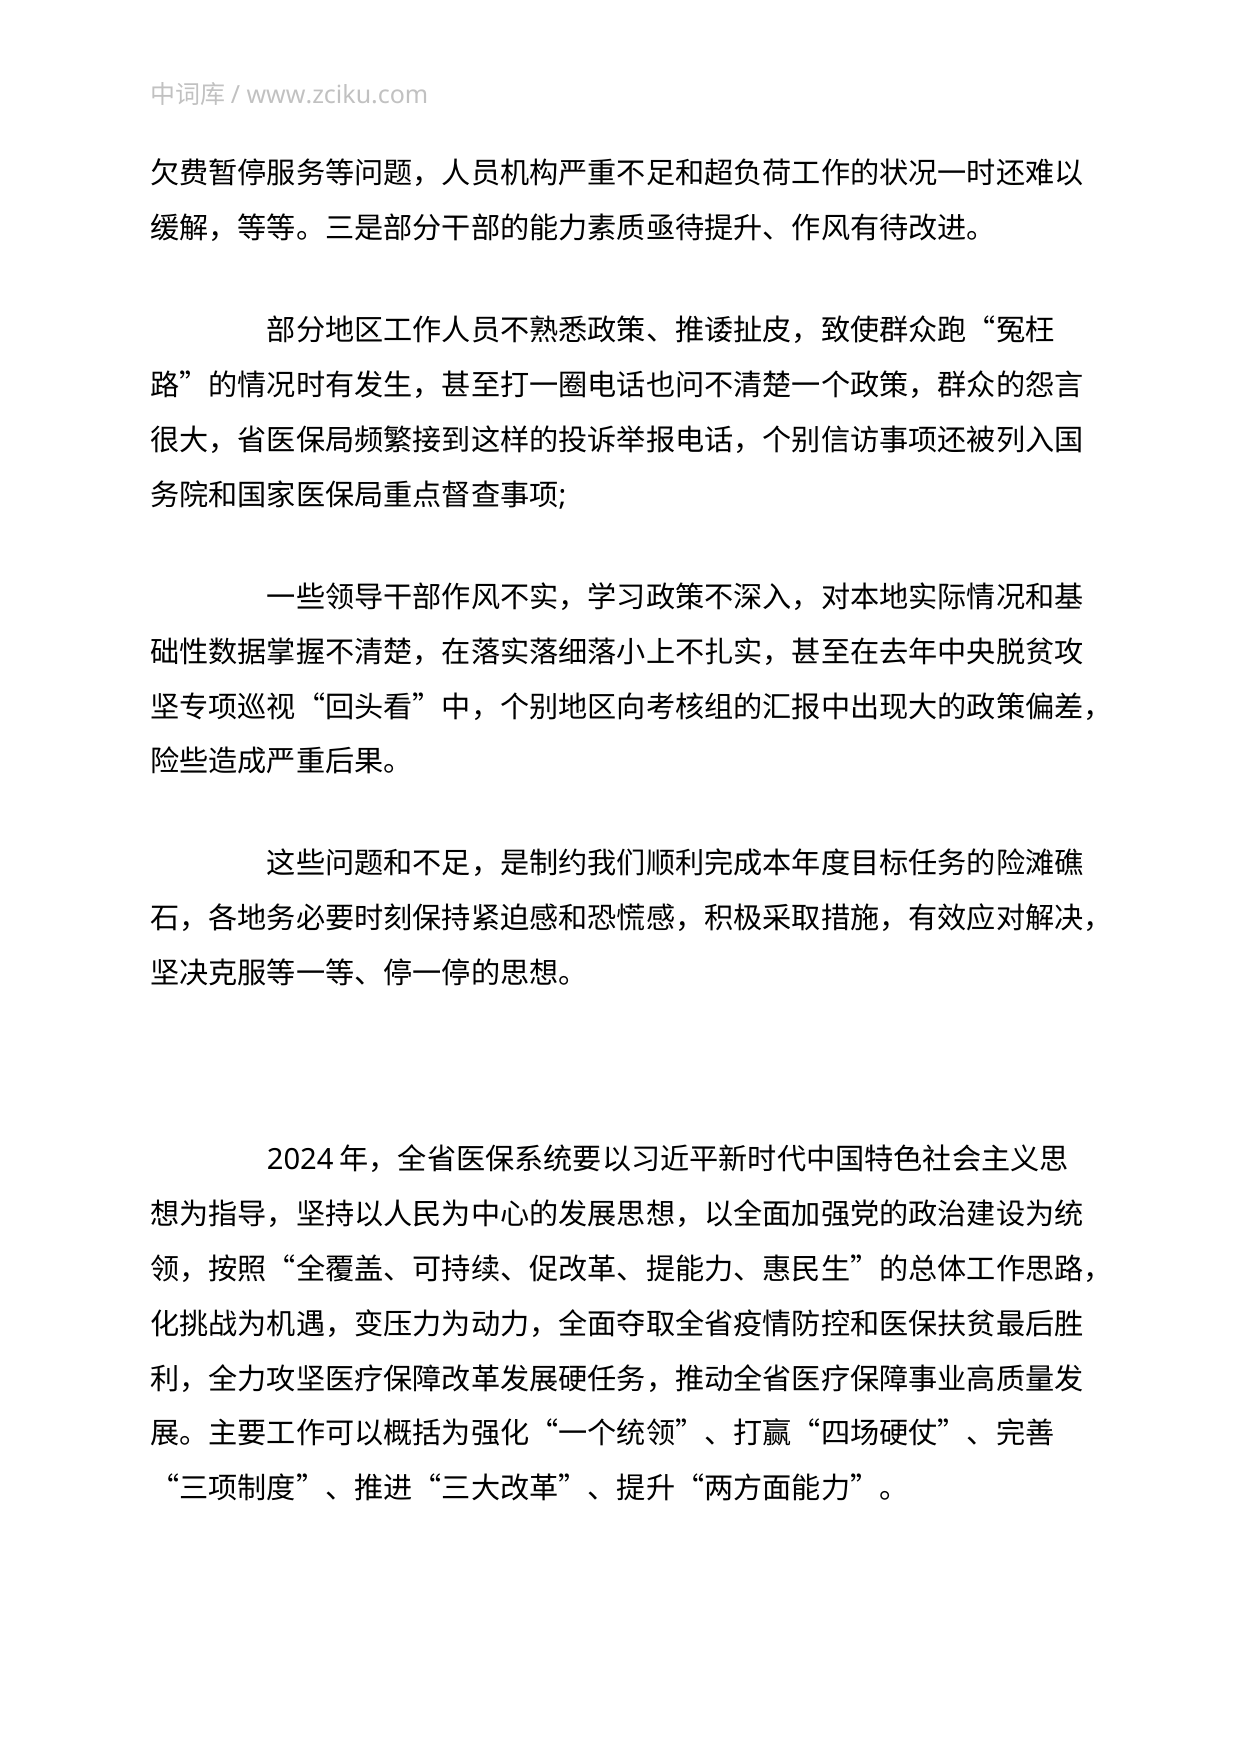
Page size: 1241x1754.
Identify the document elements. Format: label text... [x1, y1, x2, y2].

text 2024年，全省医保系统要以习近平新时代中国特色社会主义思想为指导，坚持以人民为中心的发展思想，以全面加强党的政治建设为统领，按照“全覆盖、可持续、促改革、提能力、惠民生”的总体工作思路，化挑战为机遇，变压力为动力，全面夺取全省疫情防控和医保扶贫最后胜利，全力攻坚医疗保障改革发展硬任务，推动全省医疗保障事业高质量发展。主要工作可以概括为强化“一个统领”、打赢“四场硬仗”、完善“三项制度”、推进“三大改革”、提升“两方面能力”。 [150, 1136, 1090, 1507]
text 这些问题和不足，是制约我们顺利完成本年度目标任务的险滩礁石，各地务必要时刻保持紧迫感和恐慌感，积极采取措施，有效应对解决，坚决克服等一等、停一停的思想。 [150, 840, 1090, 992]
text 一些领导干部作风不实，学习政策不深入，对本地实际情况和基础性数据掌握不清楚，在落实落细落小上不扎实，甚至在去年中央脱贫攻坚专项巡视“回头看”中，个别地区向考核组的汇报中出现大的政策偏差，险些造成严重后果。 [150, 573, 1090, 780]
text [150, 150, 1090, 247]
text 部分地区工作人员不熟悉政策、推诿扯皮，致使群众跑“冤枉路”的情况时有发生，甚至打一圈电话也问不清楚一个政策，群众的怨言很大，省医保局频繁接到这样的投诉举报电话，个别信访事项还被列入国务院和国家医保局重点督查事项; [150, 307, 1090, 514]
